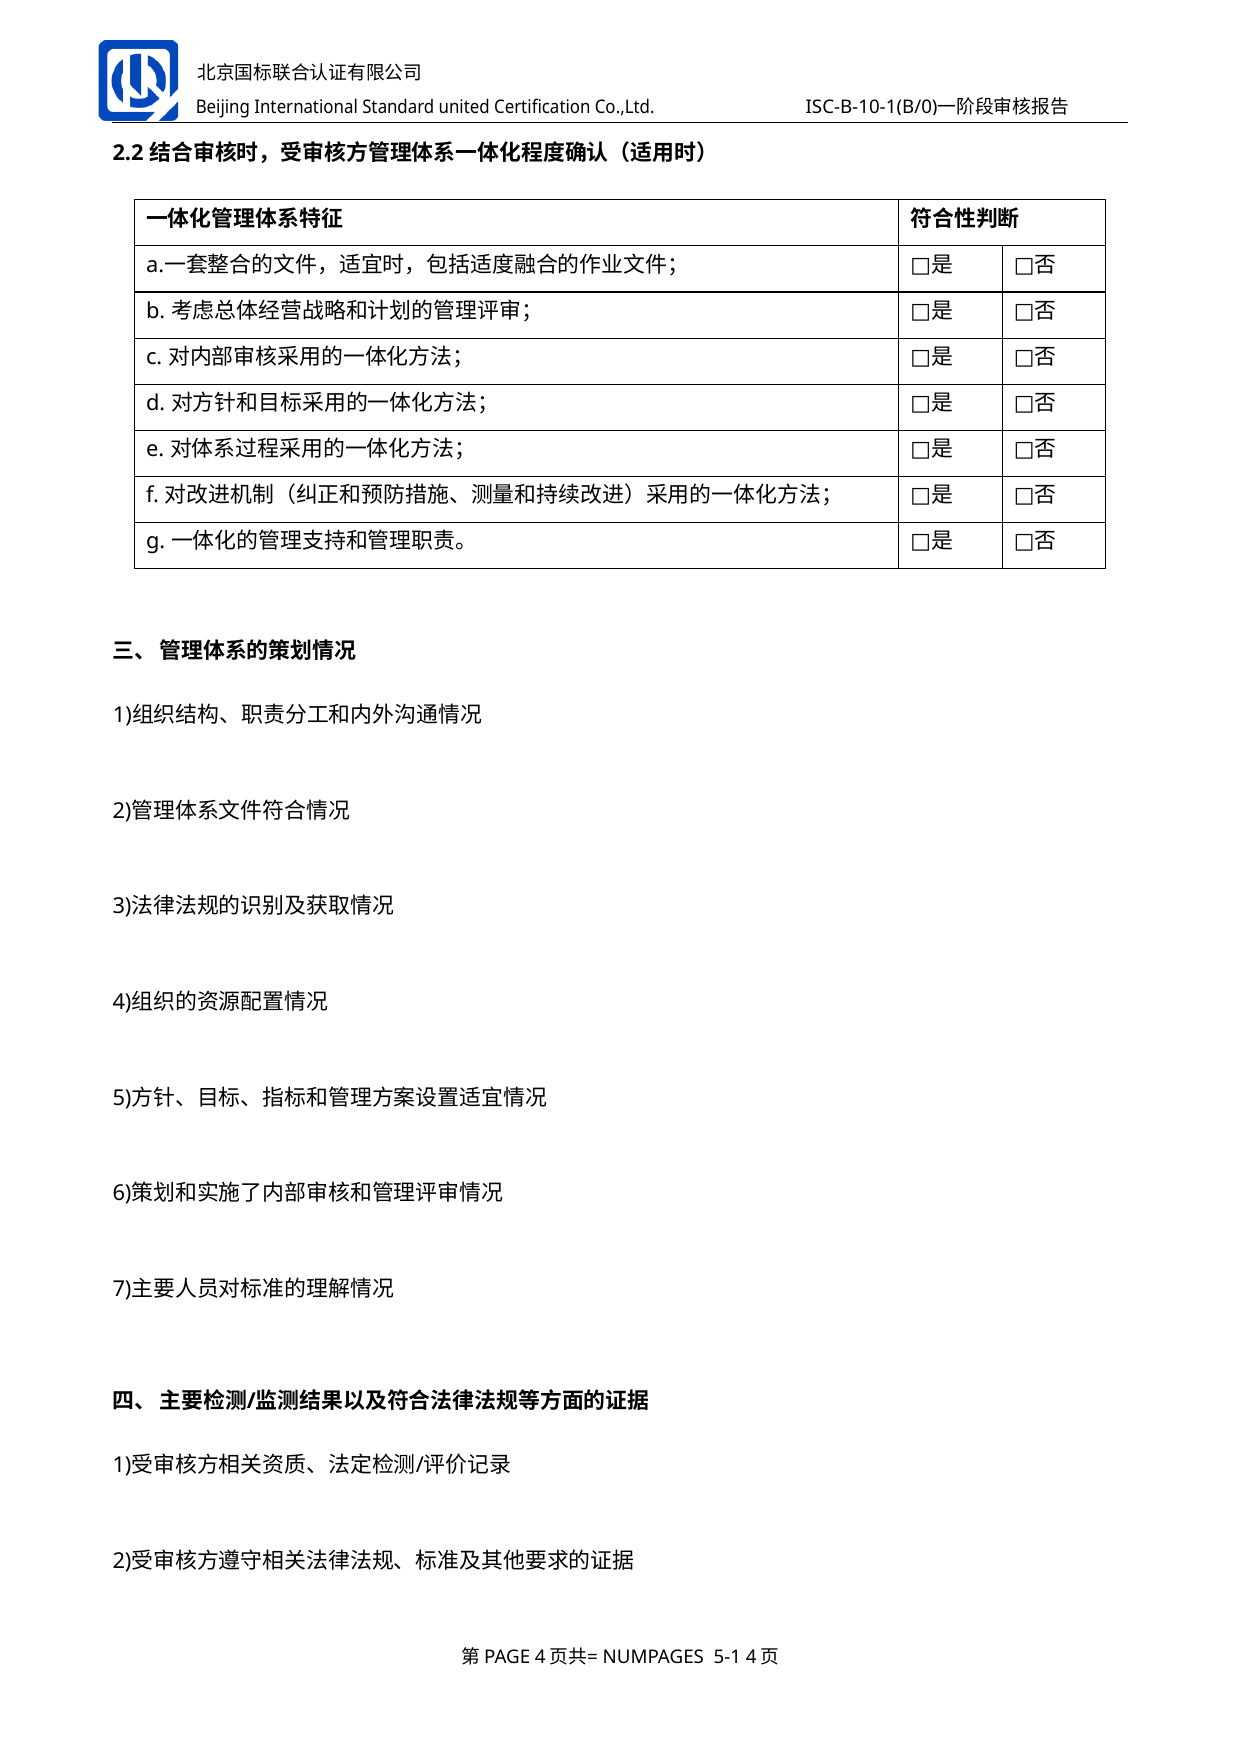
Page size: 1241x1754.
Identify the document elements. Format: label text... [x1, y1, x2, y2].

text 5)方针、目标、指标和管理方案设置适宜情况 [112, 1079, 1128, 1112]
text 2)管理体系文件符合情况 [112, 793, 1128, 824]
table_header 符合性判断 [899, 200, 1105, 245]
text 4)组织的资源配置情况 [112, 983, 1128, 1016]
table_header 一体化管理体系特征 [135, 200, 898, 245]
list 管理体系的策划情况 [112, 632, 1128, 665]
text 2)受审核方遵守相关法律法规、标准及其他要求的证据 [112, 1543, 1128, 1575]
table_cell b. 考虑总体经营战略和计划的管理评审； [135, 293, 898, 337]
table_cell □否 [1003, 477, 1105, 522]
table_cell □否 [1003, 246, 1105, 291]
table_cell □否 [1003, 385, 1105, 429]
table_cell □是 [899, 293, 1002, 337]
text 6)策划和实施了内部审核和管理评审情况 [112, 1175, 1128, 1207]
table_cell □否 [1003, 339, 1105, 383]
table_cell f. 对改进机制（纠正和预防措施、测量和持续改进）采用的一体化方法； [135, 477, 898, 522]
picture [98, 40, 179, 121]
table_cell e. 对体系过程采用的一体化方法； [135, 431, 898, 476]
text 2.2 结合审核时，受审核方管理体系一体化程度确认（适用时） [112, 135, 1128, 167]
table_cell □是 [899, 246, 1002, 291]
list 主要检测/监测结果以及符合法律法规等方面的证据 [112, 1383, 1128, 1415]
table_cell d. 对方针和目标采用的一体化方法； [135, 385, 898, 429]
text 3)法律法规的识别及获取情况 [112, 888, 1128, 920]
table_cell □是 [899, 339, 1002, 383]
table_cell c. 对内部审核采用的一体化方法； [135, 339, 898, 383]
table_cell □否 [1003, 431, 1105, 476]
text 1)受审核方相关资质、法定检测/评价记录 [112, 1447, 1128, 1480]
text 1)组织结构、职责分工和内外沟通情况 [113, 697, 1128, 729]
table_cell a.一套整合的文件，适宜时，包括适度融合的作业文件； [135, 246, 898, 291]
table_cell g. 一体化的管理支持和管理职责。 [135, 523, 898, 568]
table_cell □是 [899, 523, 1002, 568]
text 7)主要人员对标准的理解情况 [112, 1271, 1128, 1303]
table_cell □否 [1003, 293, 1105, 337]
table_cell □是 [899, 385, 1002, 429]
table_cell □是 [899, 477, 1002, 522]
table_cell □是 [899, 431, 1002, 476]
table_cell □否 [1003, 523, 1105, 568]
